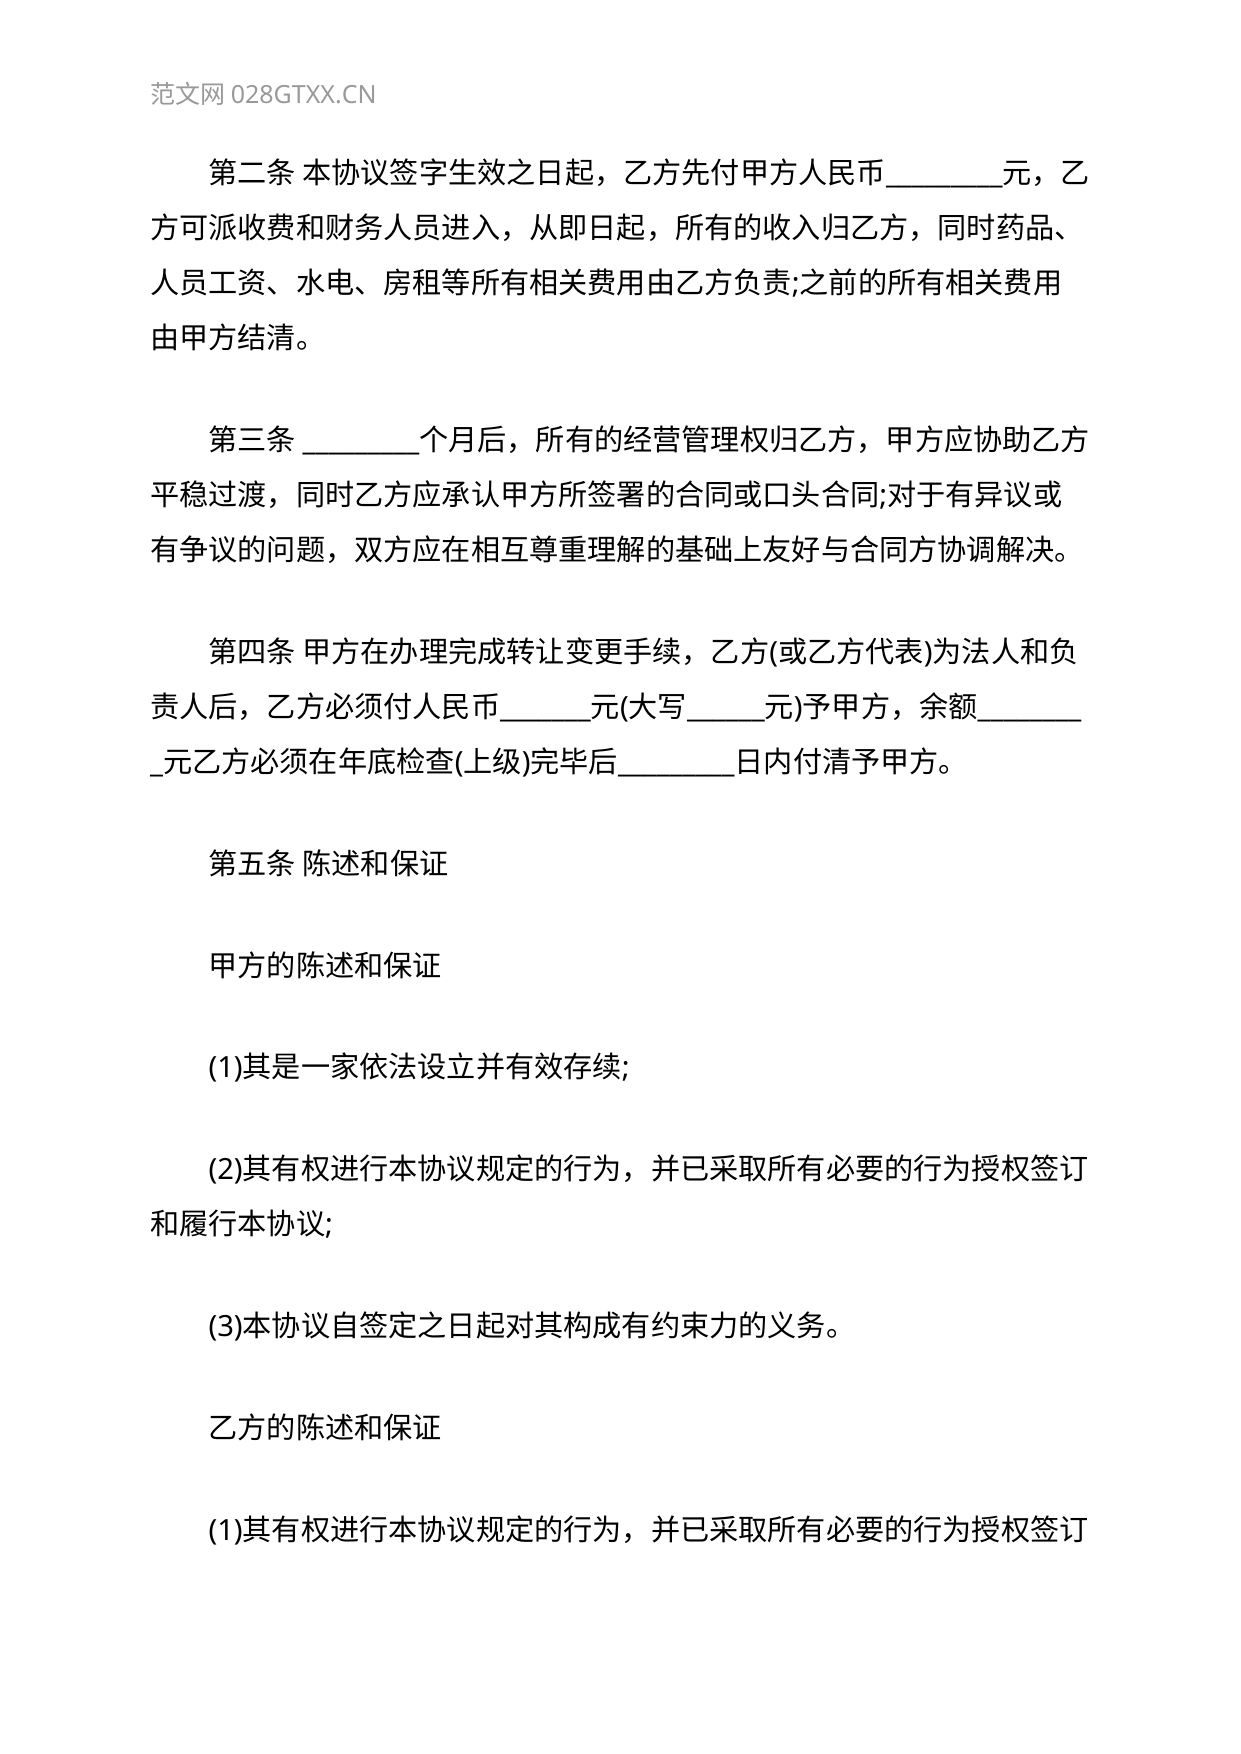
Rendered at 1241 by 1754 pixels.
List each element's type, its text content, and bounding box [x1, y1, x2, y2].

text 甲方的陈述和保证 [150, 942, 1090, 984]
text 第二条 本协议签字生效之日起，乙方先付甲方人民币_________元，乙方可派收费和财务人员进入，从即日起，所有的收入归乙方，同时药品、人员工资、水电、房租等所有相关费用由乙方负责;之前的所有相关费用由甲方结清。 [150, 150, 1090, 357]
text (1)其是一家依法设立并有效存续; [150, 1044, 1090, 1086]
text 乙方的陈述和保证 [150, 1405, 1090, 1447]
text (2)其有权进行本协议规定的行为，并已采取所有必要的行为授权签订和履行本协议; [150, 1146, 1090, 1243]
text 第三条 _________个月后，所有的经营管理权归乙方，甲方应协助乙方平稳过渡，同时乙方应承认甲方所签署的合同或口头合同;对于有异议或有争议的问题，双方应在相互尊重理解的基础上友好与合同方协调解决。 [150, 417, 1090, 569]
text 第五条 陈述和保证 [150, 840, 1090, 883]
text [150, 1507, 1090, 1549]
text (3)本协议自签定之日起对其构成有约束力的义务。 [150, 1303, 1090, 1345]
text 第四条 甲方在办理完成转让变更手续，乙方(或乙方代表)为法人和负责人后，乙方必须付人民币_______元(大写______元)予甲方，余额_________元乙方必须在年底检查(上级)完毕后_________日内付清予甲方。 [150, 628, 1090, 781]
